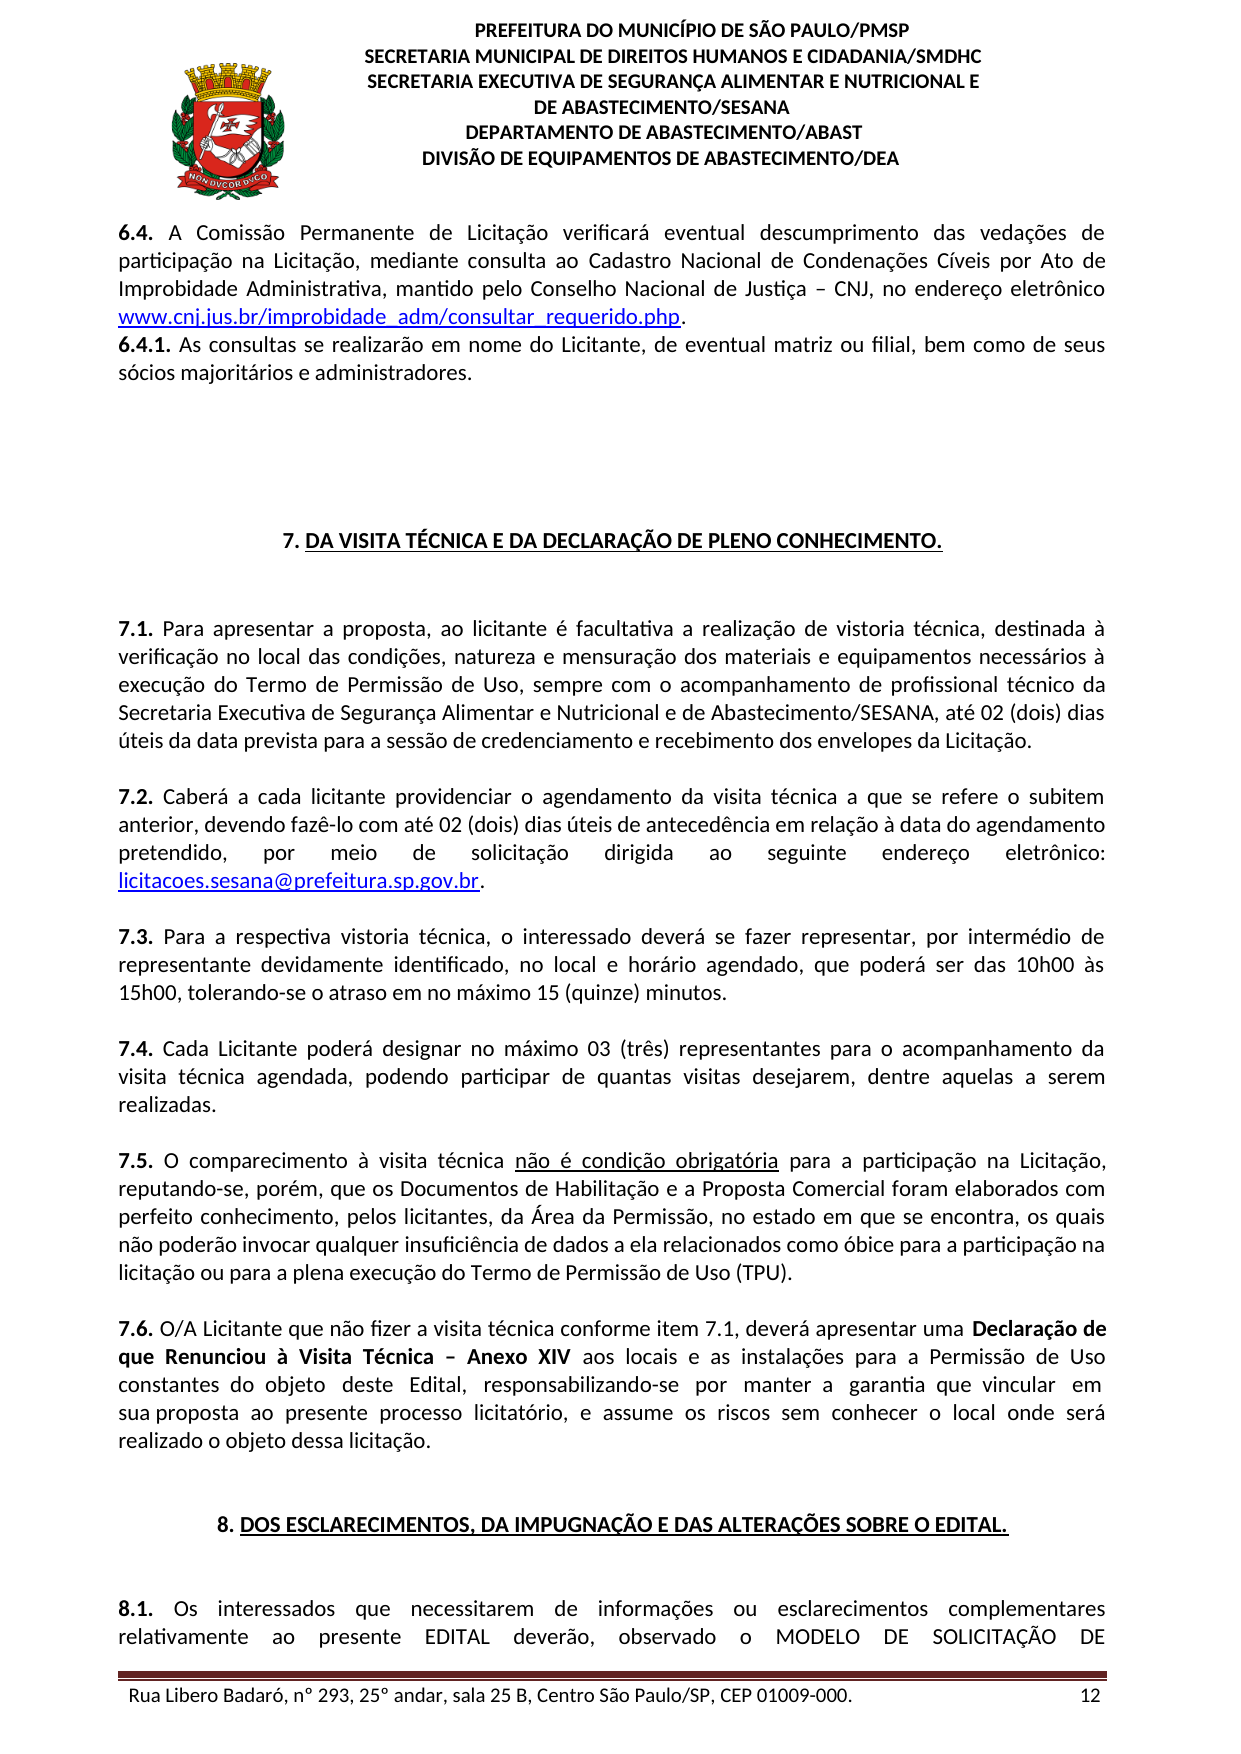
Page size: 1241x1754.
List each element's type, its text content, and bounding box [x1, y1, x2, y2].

text 7.3. Para a respectiva vistoria técnica, o interessado deverá se fazer representar, por intermédio de representante devidamente identificado, no local e horário agendado, que poderá ser das 10h00 às 15h00, tolerando-se o atraso em no máximo 15 (quinze) minutos. [118, 922, 1107, 1006]
text 7.2. Caberá a cada licitante providenciar o agendamento da visita técnica a que se refere o subitem anterior, devendo fazê-lo com até 02 (dois) dias úteis de antecedência em relação à data do agendamento pretendido, por meio de solicitação dirigida ao seguinte endereço eletrônico: licitacoes.sesana@prefeitura.sp.gov.br. [118, 782, 1107, 894]
text 7.6. O/A Licitante que não fizer a visita técnica conforme item 7.1, deverá apresentar uma Declaração de que Renunciou à Visita Técnica – Anexo XIV aos locais e as instalações para a Permissão de Uso constantes do objeto deste Edital, responsabilizando-se por manter a garantia que vincular em sua proposta ao presente processo licitatório, e assume os riscos sem conhecer o local onde será realizado o objeto dessa licitação. [118, 1314, 1107, 1454]
text 6.4.1. As consultas se realizarão em nome do Licitante, de eventual matriz ou filial, bem como de seus sócios majoritários e administradores. [118, 330, 1107, 386]
text 8. DOS ESCLARECIMENTOS, DA IMPUGNAÇÃO E DAS ALTERAÇÕES SOBRE O EDITAL. [118, 1510, 1107, 1538]
text 7. DA VISITA TÉCNICA E DA DECLARAÇÃO DE PLENO CONHECIMENTO. [118, 526, 1107, 554]
text 7.5. O comparecimento à visita técnica não é condição obrigatória para a participação na Licitação, reputando-se, porém, que os Documentos de Habilitação e a Proposta Comercial foram elaborados com perfeito conhecimento, pelos licitantes, da Área da Permissão, no estado em que se encontra, os quais não poderão invocar qualquer insuficiência de dados a ela relacionados como óbice para a participação na licitação ou para a plena execução do Termo de Permissão de Uso (TPU). [118, 1146, 1107, 1286]
text 7.1. Para apresentar a proposta, ao licitante é facultativa a realização de vistoria técnica, destinada à verificação no local das condições, natureza e mensuração dos materiais e equipamentos necessários à execução do Termo de Permissão de Uso, sempre com o acompanhamento de profissional técnico da Secretaria Executiva de Segurança Alimentar e Nutricional e de Abastecimento/SESANA, até 02 (dois) dias úteis da data prevista para a sessão de credenciamento e recebimento dos envelopes da Licitação. [118, 614, 1107, 754]
text 6.4. A Comissão Permanente de Licitação verificará eventual descumprimento das vedações de participação na Licitação, mediante consulta ao Cadastro Nacional de Condenações Cíveis por Ato de Improbidade Administrativa, mantido pelo Conselho Nacional de Justiça – CNJ, no endereço eletrônico www.cnj.jus.br/improbidade_adm/consultar_requerido.php. [118, 218, 1107, 330]
picture [171, 63, 285, 200]
text 7.4. Cada Licitante poderá designar no máximo 03 (três) representantes para o acompanhamento da visita técnica agendada, podendo participar de quantas visitas desejarem, dentre aquelas a serem realizadas. [118, 1034, 1107, 1118]
